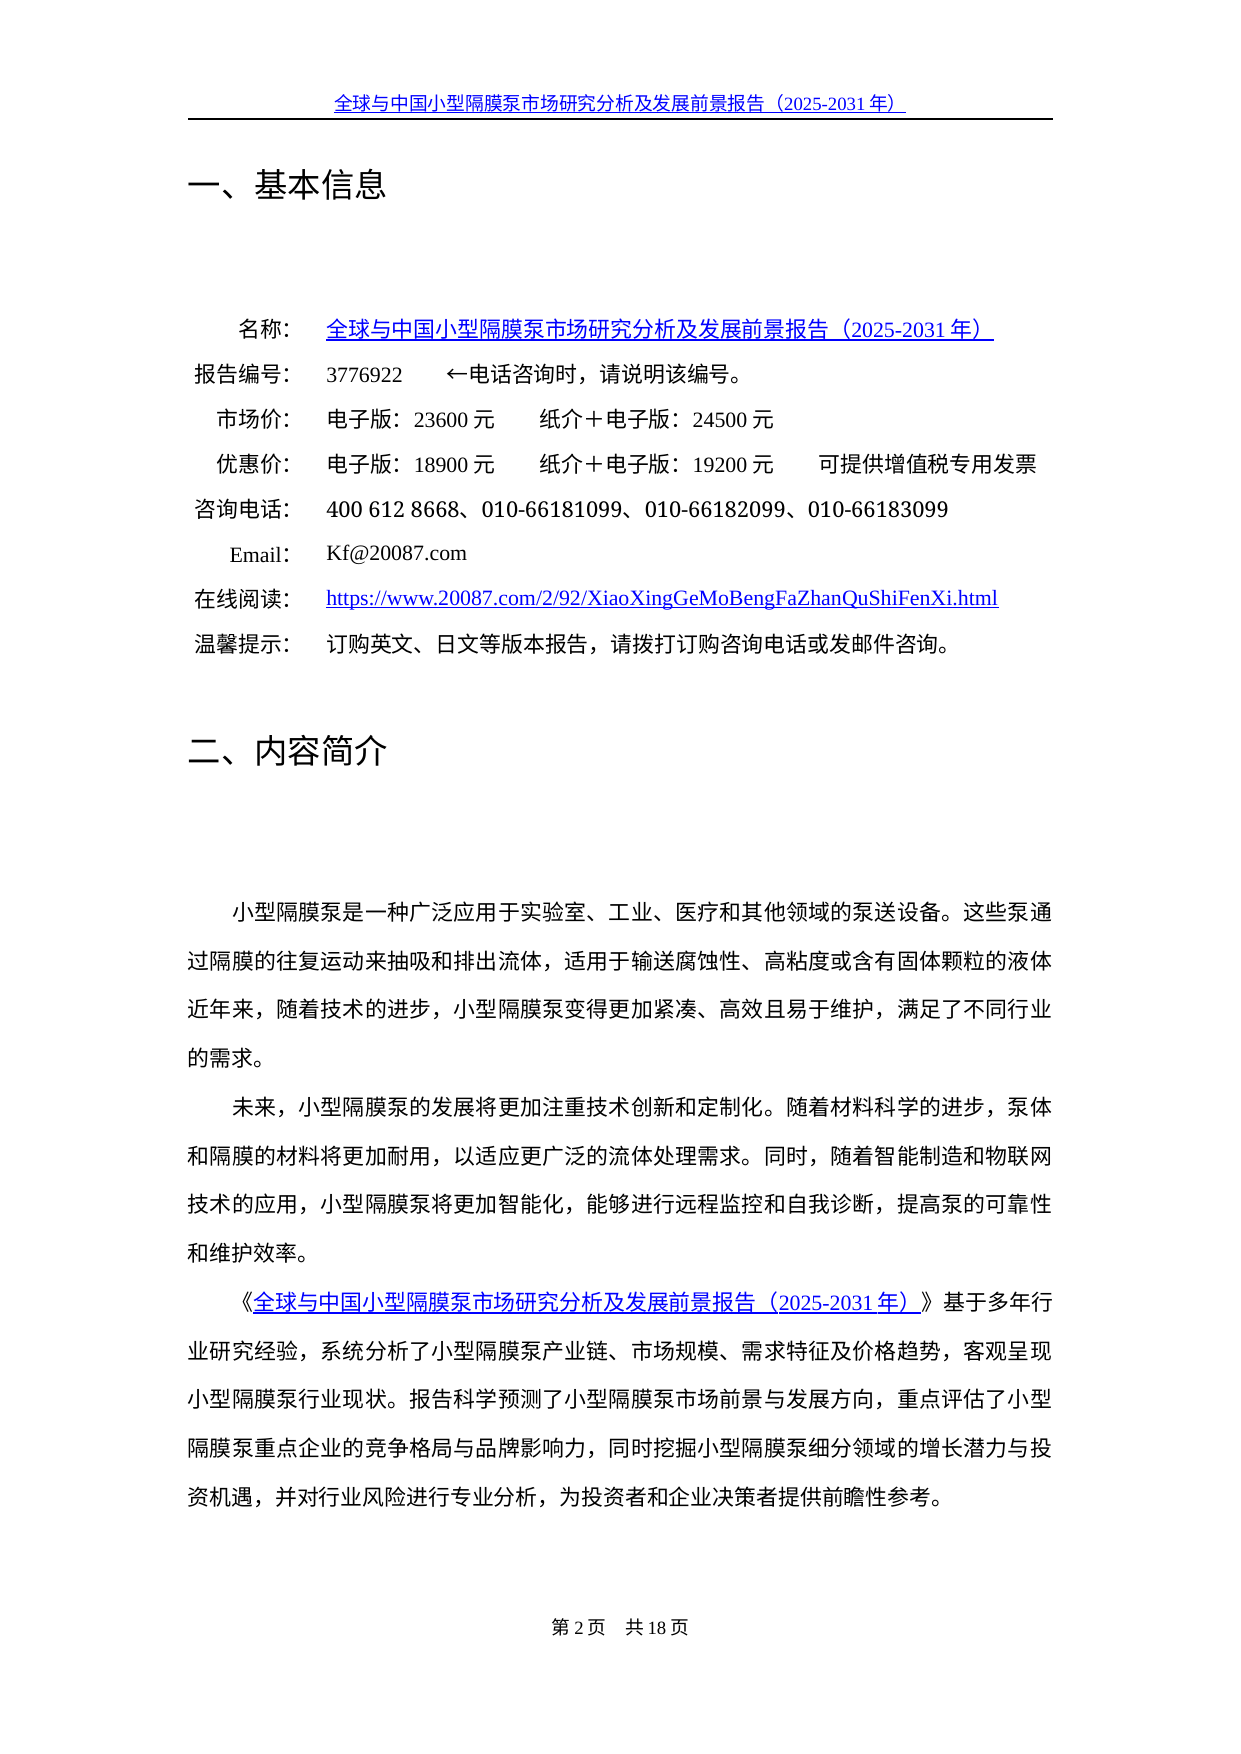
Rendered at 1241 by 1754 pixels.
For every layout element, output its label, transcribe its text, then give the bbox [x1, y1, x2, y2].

table_header 全球与中国小型隔膜泵市场研究分析及发展前景报告（2025-2031年） [315, 312, 1073, 357]
table_cell 订购英文、日文等版本报告，请拨打订购咨询电话或发邮件咨询。 [315, 627, 1073, 672]
table_cell 电子版：23600 元 纸介＋电子版：24500 元 [315, 402, 1073, 447]
table_cell 咨询电话： [167, 492, 315, 537]
title 二、内容简介 [187, 717, 1053, 782]
title 一、基本信息 [187, 150, 1053, 215]
table_cell [315, 582, 1073, 627]
table_cell 3776922 ←电话咨询时，请说明该编号。 [315, 357, 1073, 402]
table_cell 报告编号： [167, 357, 315, 402]
table_cell 温馨提示： [167, 627, 315, 672]
table_cell Email： [167, 537, 315, 582]
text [187, 894, 1053, 1512]
table_cell Kf@20087.com [315, 537, 1073, 582]
table_cell 市场价： [167, 402, 315, 447]
table_cell 400 612 8668、010-66181099、010-66182099、010-66183099 [315, 492, 1073, 537]
table_cell 在线阅读： [167, 582, 315, 627]
table_header 名称： [167, 312, 315, 357]
table_cell 优惠价： [167, 447, 315, 492]
table_cell 电子版：18900 元 纸介＋电子版：19200 元 可提供增值税专用发票 [315, 447, 1073, 492]
